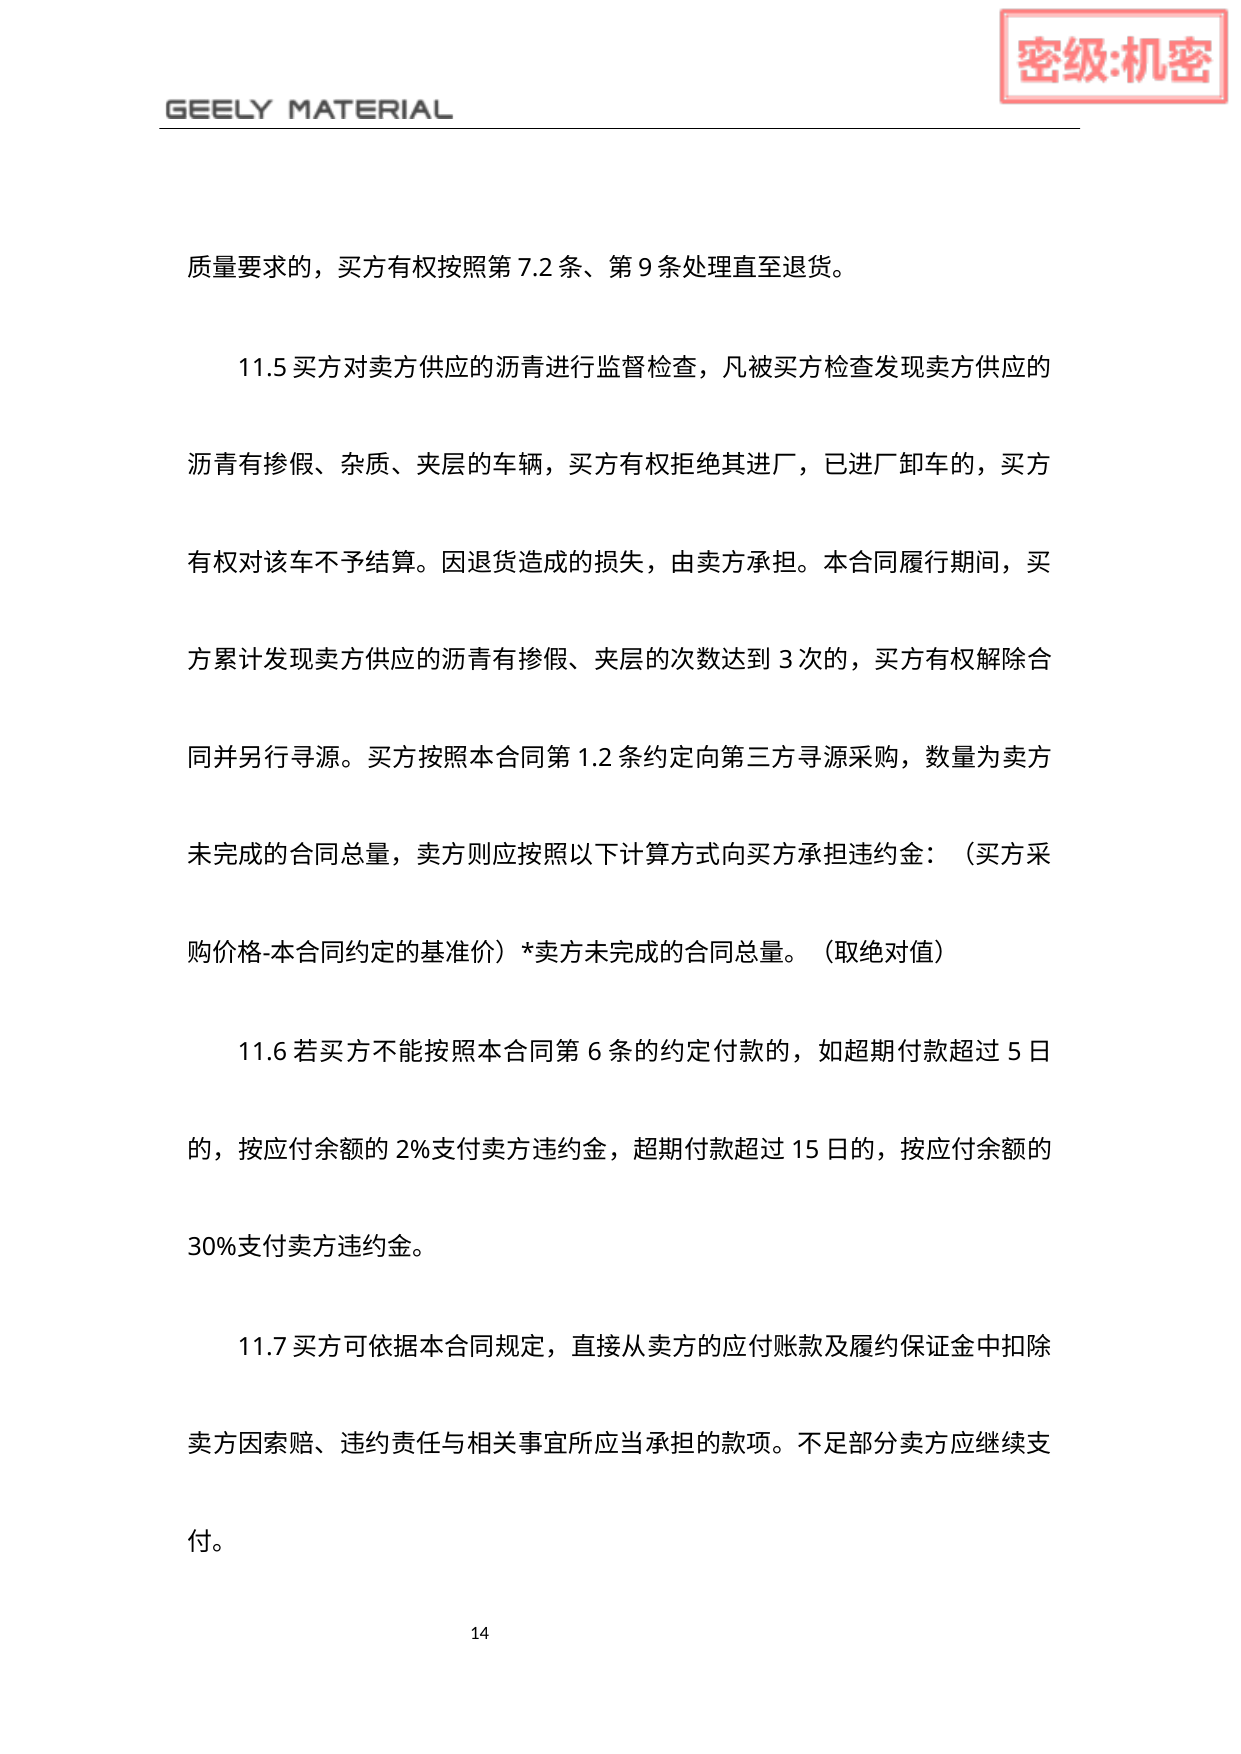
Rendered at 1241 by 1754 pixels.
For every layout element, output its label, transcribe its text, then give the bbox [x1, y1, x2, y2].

text 11.5买方对卖方供应的沥青进行监督检查，凡被买方检查发现卖方供应的沥青有掺假、杂质、夹层的车辆，买方有权拒绝其进厂，已进厂卸车的，买方有权对该车不予结算。因退货造成的损失，由卖方承担。本合同履行期间，买方累计发现卖方供应的沥青有掺假、夹层的次数达到3次的，买方有权解除合同并另行寻源。买方按照本合同第1.2条约定向第三方寻源采购，数量为卖方未完成的合同总量，卖方则应按照以下计算方式向买方承担违约金：（买方采购价格-本合同约定的基准价）*卖方未完成的合同总量。（取绝对值） [187, 333, 1053, 983]
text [187, 233, 1053, 298]
text 11.6若买方不能按照本合同第6条的约定付款的，如超期付款超过5日的，按应付余额的2%支付卖方违约金，超期付款超过15日的，按应付余额的30%支付卖方违约金。 [187, 1017, 1053, 1277]
text 11.7买方可依据本合同规定，直接从卖方的应付账款及履约保证金中扣除卖方因索赔、违约责任与相关事宜所应当承担的款项。不足部分卖方应继续支付。 [187, 1312, 1053, 1572]
picture [165, 98, 454, 119]
picture [990, 0, 1241, 117]
